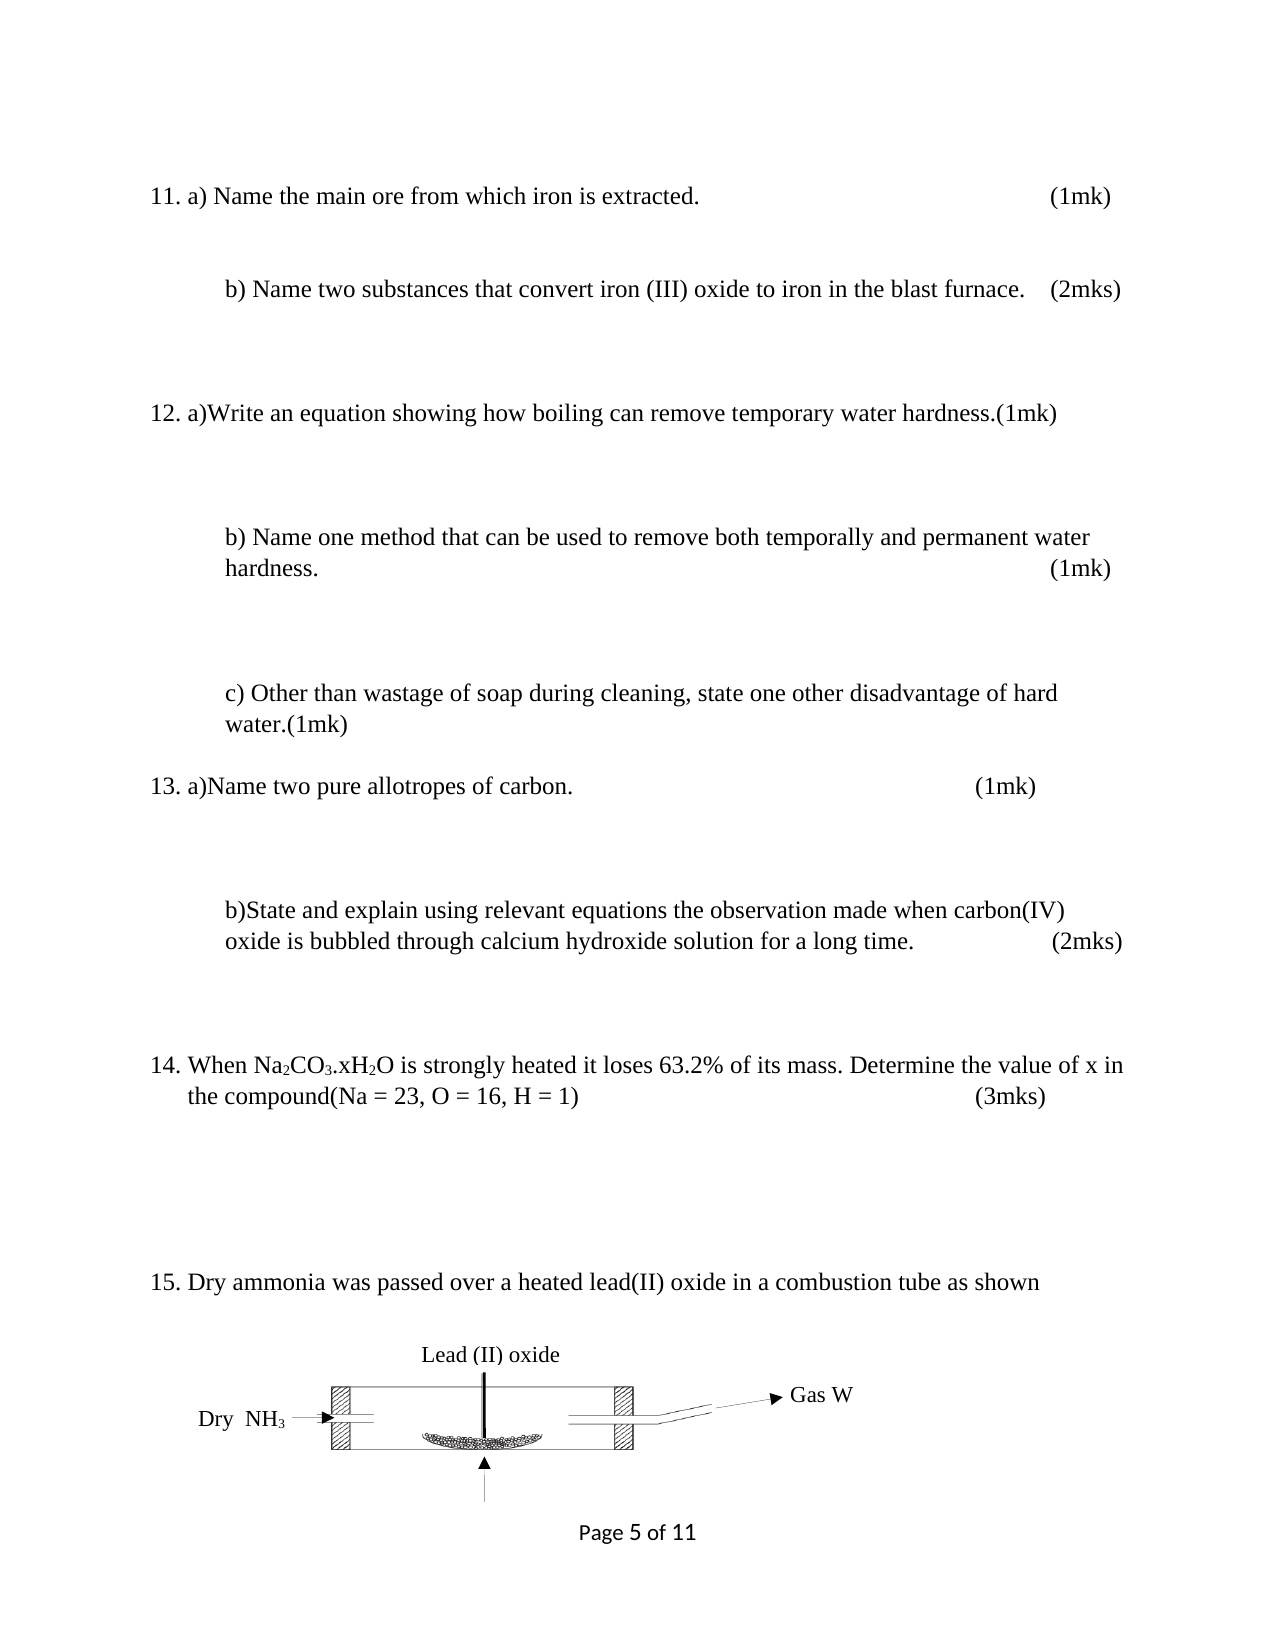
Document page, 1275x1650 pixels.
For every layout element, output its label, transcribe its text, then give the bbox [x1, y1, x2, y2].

list Dry ammonia was passed over a heated lead(II) oxide in a combustion tube as shown [150, 1267, 1125, 1296]
list a)Write an equation showing how boiling can remove temporary water hardness.(1mk) [150, 398, 1125, 427]
list When Na2CO3.xH2O is strongly heated it loses 63.2% of its mass. Determine the value of x in the compound(Na = 23, O = 16, H = 1) (3mks) [150, 1050, 1125, 1110]
list a)Name two pure allotropes of carbon. (1mk) [150, 771, 1125, 799]
list c) Other than wastage of soap during cleaning, state one other disadvantage of hard water.(1mk) [225, 678, 1125, 737]
picture [225, 1360, 724, 1494]
list a) Name the main ore from which iron is extracted. (1mk) [150, 181, 1125, 210]
list b) Name one method that can be used to remove both temporally and permanent water hardness. (1mk) [225, 522, 1125, 582]
list b)State and explain using relevant equations the observation made when carbon(IV) oxide is bubbled through calcium hydroxide solution for a long time. (2mks) [225, 895, 1125, 955]
list b) Name two substances that convert iron (III) oxide to iron in the blast furnace. (2mks) [225, 274, 1125, 303]
